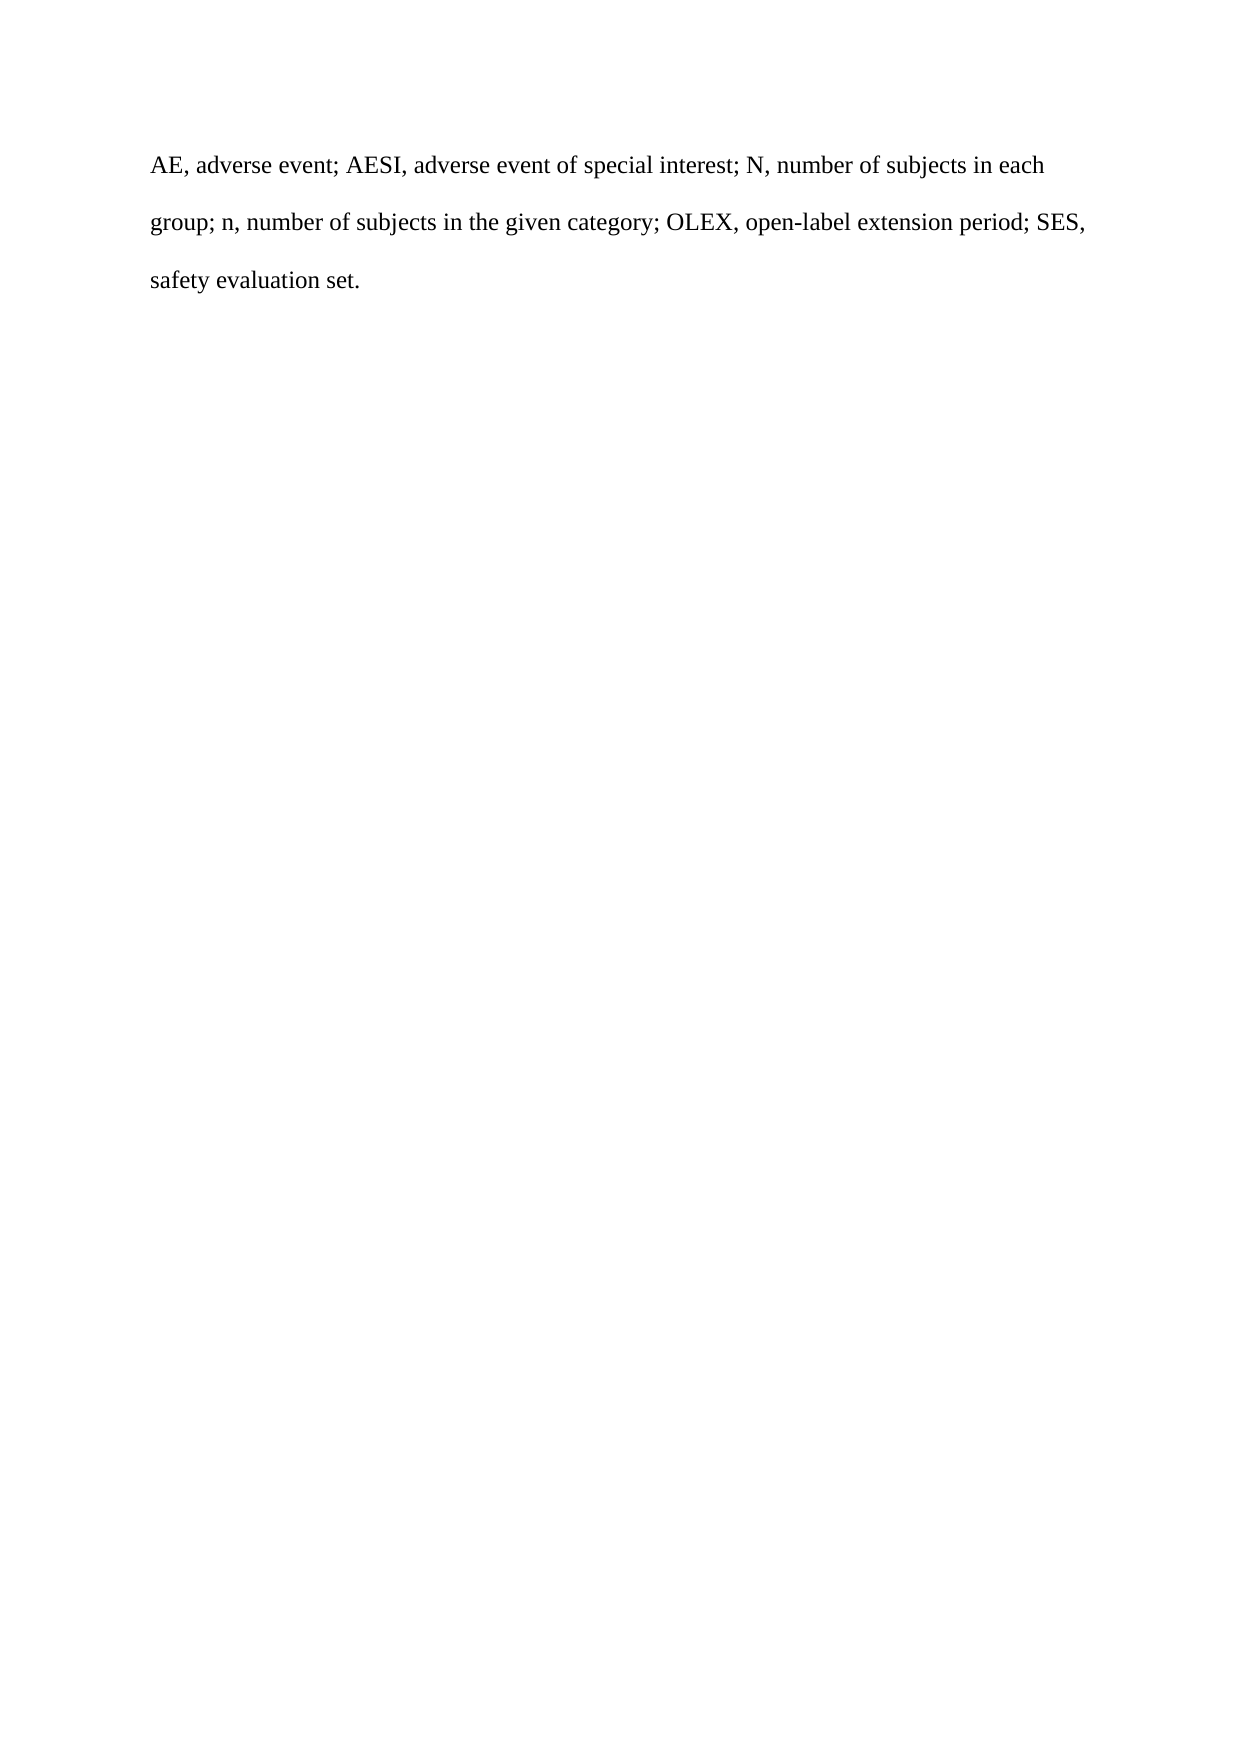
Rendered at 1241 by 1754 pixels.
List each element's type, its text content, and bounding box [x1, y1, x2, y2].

list AE, adverse event; AESI, adverse event of special interest; N, number of subjects in each group; n, number of subjects in the given category; OLEX, open-label extension period; SES, safety evaluation set. [150, 150, 1090, 294]
